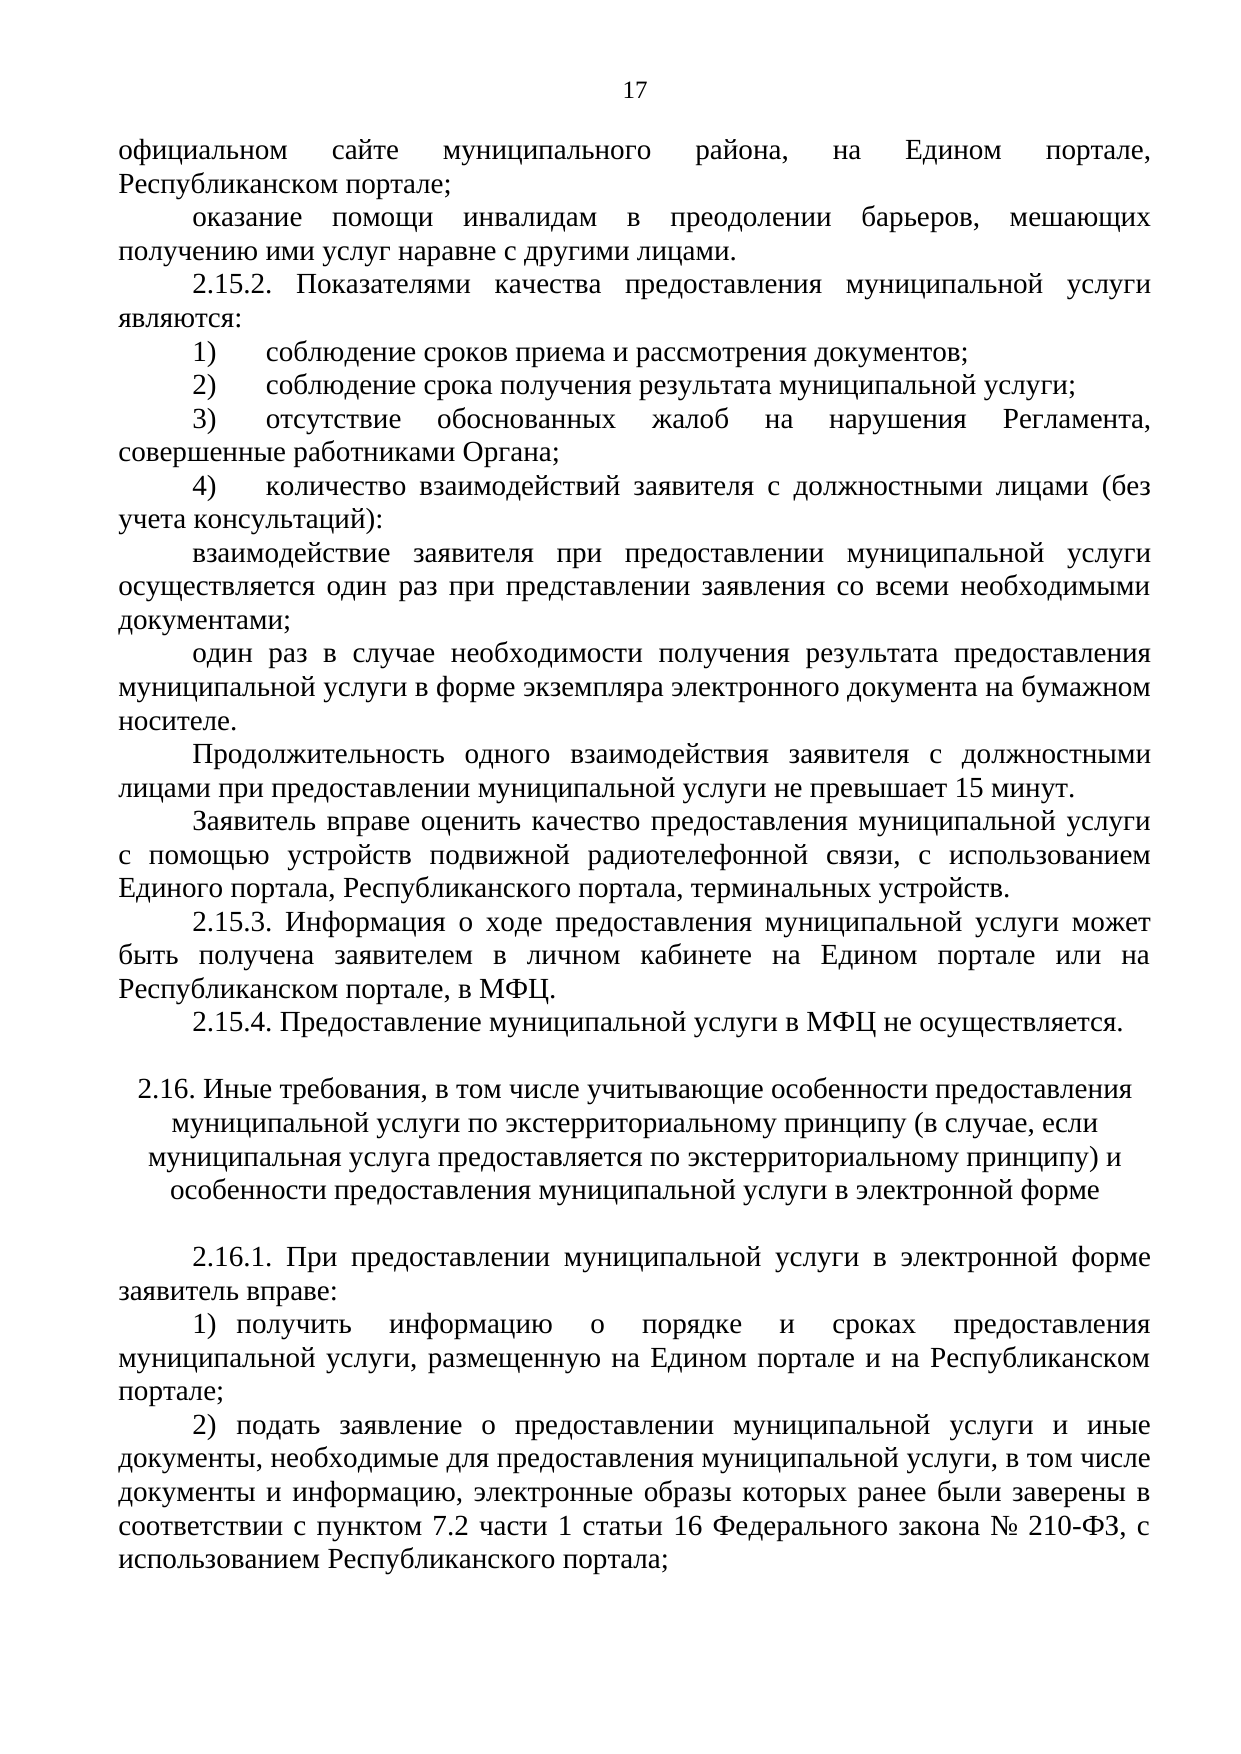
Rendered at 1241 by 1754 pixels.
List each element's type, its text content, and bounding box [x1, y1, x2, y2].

text Заявитель вправе оценить качество предоставления муниципальной услуги с помощью устройств подвижной радиотелефонной связи, с использованием Единого портала, Республиканского портала, терминальных устройств. [118, 803, 1152, 904]
text 2.15.2. Показателями качества предоставления муниципальной услуги являются: [118, 267, 1152, 334]
text один раз в случае необходимости получения результата предоставления муниципальной услуги в форме экземпляра электронного документа на бумажном носителе. [118, 636, 1152, 736]
text 2.15.4. Предоставление муниципальной услуги в МФЦ не осуществляется. [118, 1004, 1152, 1038]
list подать заявление о предоставлении муниципальной услуги и иные документы, необходимые для предоставления муниципальной услуги, в том числе документы и информацию, электронные образы которых ранее были заверены в соответствии с пунктом 7.2 части 1 статьи 16 Федерального закона № 210-ФЗ, с использованием Республиканского портала; [118, 1407, 1152, 1575]
list соблюдение сроков приема и рассмотрения документов; [118, 334, 1152, 367]
text взаимодействие заявителя при предоставлении муниципальной услуги осуществляется один раз при представлении заявления со всеми необходимыми документами; [118, 535, 1152, 636]
list количество взаимодействий заявителя с должностными лицами (без учета консультаций): [118, 468, 1152, 535]
list соблюдение срока получения результата муниципальной услуги; [118, 367, 1152, 401]
list отсутствие обоснованных жалоб на нарушения Регламента, совершенные работниками Органа; [118, 401, 1152, 468]
text 2.16.1. При предоставлении муниципальной услуги в электронной форме заявитель вправе: [118, 1239, 1152, 1306]
text 2.15.3. Информация о ходе предоставления муниципальной услуги может быть получена заявителем в личном кабинете на Едином портале или на Республиканском портале, в МФЦ. [118, 904, 1152, 1004]
text Продолжительность одного взаимодействия заявителя с должностными лицами при предоставлении муниципальной услуги не превышает 15 минут. [118, 736, 1152, 803]
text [118, 132, 1152, 199]
text 2.16. Иные требования, в том числе учитывающие особенности предоставления муниципальной услуги по экстерриториальному принципу (в случае, если муниципальная услуга предоставляется по экстерриториальному принципу) и особенности предоставления муниципальной услуги в электронной форме [118, 1072, 1152, 1206]
list получить информацию о порядке и сроках предоставления муниципальной услуги, размещенную на Едином портале и на Республиканском портале; [118, 1306, 1152, 1407]
text оказание помощи инвалидам в преодолении барьеров, мешающих получению ими услуг наравне с другими лицами. [118, 199, 1152, 267]
